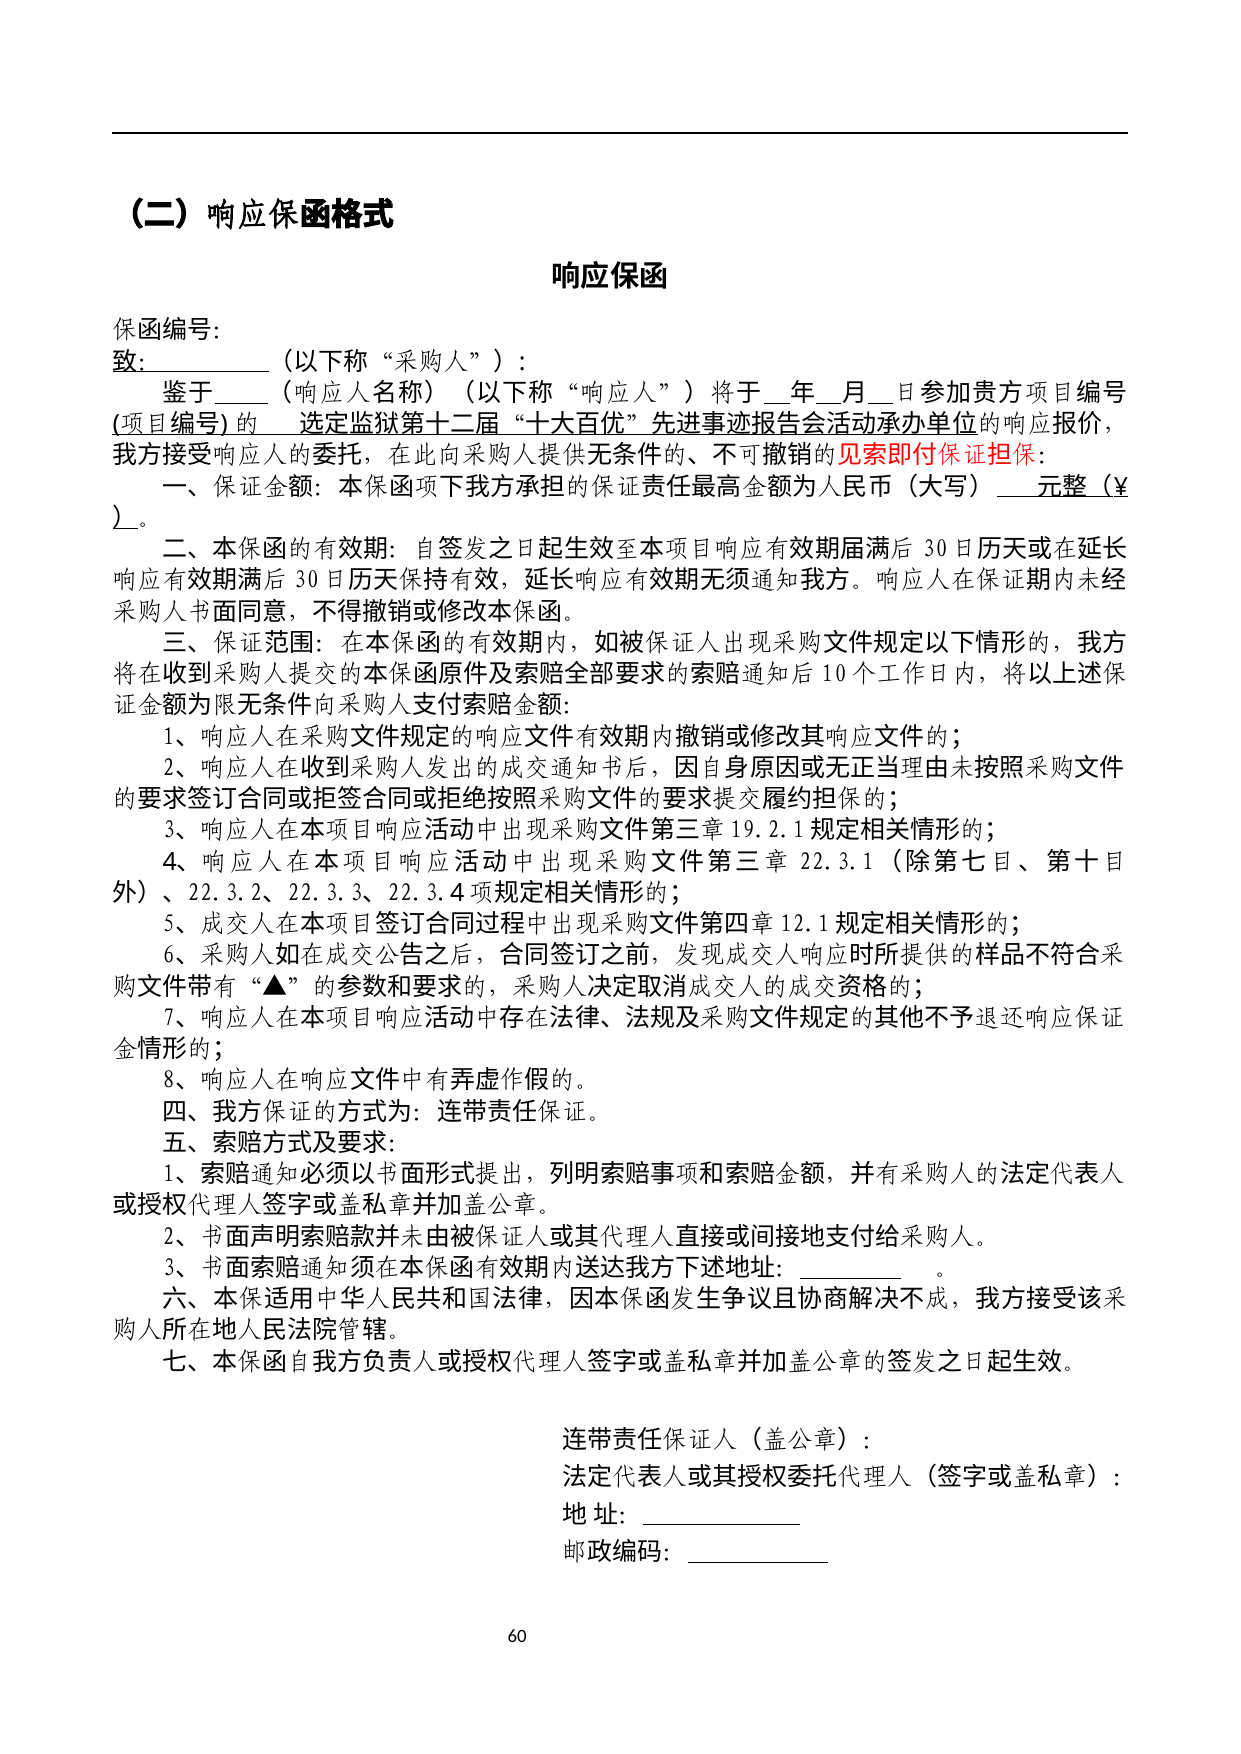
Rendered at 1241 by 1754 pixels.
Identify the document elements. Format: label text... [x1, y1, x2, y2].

text 连带责任保证人（盖公章）： [112, 1418, 1128, 1456]
text 保函编号： [112, 314, 1128, 345]
list 响应人在本项目响应活动中出现采购文件第三章22.3.1（除第七目、第十目外）、22.3.2、22.3.3、22.3.4项规定相关情形的； [112, 845, 1128, 908]
list 五、索赔方式及要求： [112, 1126, 1128, 1158]
list 六、本保适用中华人民共和国法律，因本保函发生争议且协商解决不成，我方接受该采购人所在地人民法院管辖。 [112, 1283, 1128, 1345]
text 法定代表人或其授权委托代理人（签字或盖私章）： [112, 1456, 1128, 1493]
list 响应人在收到采购人发出的成交通知书后，因自身原因或无正当理由未按照采购文件的要求签订合同或拒签合同或拒绝按照采购文件的要求提交履约担保的； [112, 751, 1128, 814]
list 七、本保函自我方负责人或授权代理人签字或盖私章并加盖公章的签发之日起生效。 [112, 1345, 1128, 1376]
list 6、采购人如在成交公告之后，合同签订之前，发现成交人响应时所提供的样品不符合采购文件带有“▲”的参数和要求的，采购人决定取消成交人的成交资格的； [112, 939, 1128, 1001]
list 1、索赔通知必须以书面形式提出，列明索赔事项和索赔金额，并有采购人的法定代表人或授权代理人签字或盖私章并加盖公章。 [112, 1158, 1128, 1220]
list 8、响应人在响应文件中有弄虚作假的。 [112, 1064, 1128, 1095]
text 邮政编码： [112, 1531, 1128, 1568]
list 7、响应人在本项目响应活动中存在法律、法规及采购文件规定的其他不予退还响应保证金情形的； [112, 1001, 1128, 1064]
list 2、书面声明索赔款并未由被保证人或其代理人直接或间接地支付给采购人。 [112, 1220, 1128, 1251]
list 响应人在本项目响应活动中出现采购文件第三章19.2.1规定相关情形的； [112, 814, 1128, 845]
text （二）响应保函格式 [112, 192, 1128, 233]
text 致： （以下称“采购人”）: [112, 345, 1128, 376]
text 地 址： [112, 1493, 1128, 1531]
list 四、我方保证的方式为：连带责任保证。 [112, 1095, 1128, 1126]
subtitle 响应保函 [112, 252, 1128, 295]
list 成交人在本项目签订合同过程中出现采购文件第四章12.1规定相关情形的； [112, 908, 1128, 939]
text 鉴于 （响应人名称）（以下称“响应人”）将于 年＿月＿日参加贵方项目编号 (项目编号) 的 选定监狱第十二届“十大百优”先进事迹报告会活动承办单位的响应报价，我方接受响应人的委托，在此向采购人提供无条件的、不可撤销的见索即付保证担保： [112, 376, 1128, 470]
list 3、书面索赔通知须在本保函有效期内送达我方下述地址： 。 [112, 1251, 1128, 1283]
list 响应人在采购文件规定的响应文件有效期内撤销或修改其响应文件的； [112, 720, 1128, 751]
text 一、保证金额：本保函项下我方承担的保证责任最高金额为人民币（大写） 元整（¥ ）。 [112, 470, 1128, 533]
text 三、保证范围：在本保函的有效期内，如被保证人出现采购文件规定以下情形的，我方将在收到采购人提交的本保函原件及索赔全部要求的索赔通知后10个工作日内，将以上述保证金额为限无条件向采购人支付索赔金额： [112, 626, 1128, 720]
text 二、本保函的有效期：自签发之日起生效至本项目响应有效期届满后30日历天或在延长响应有效期满后30日历天保持有效，延长响应有效期无须通知我方。响应人在保证期内未经采购人书面同意，不得撤销或修改本保函。 [112, 533, 1128, 626]
